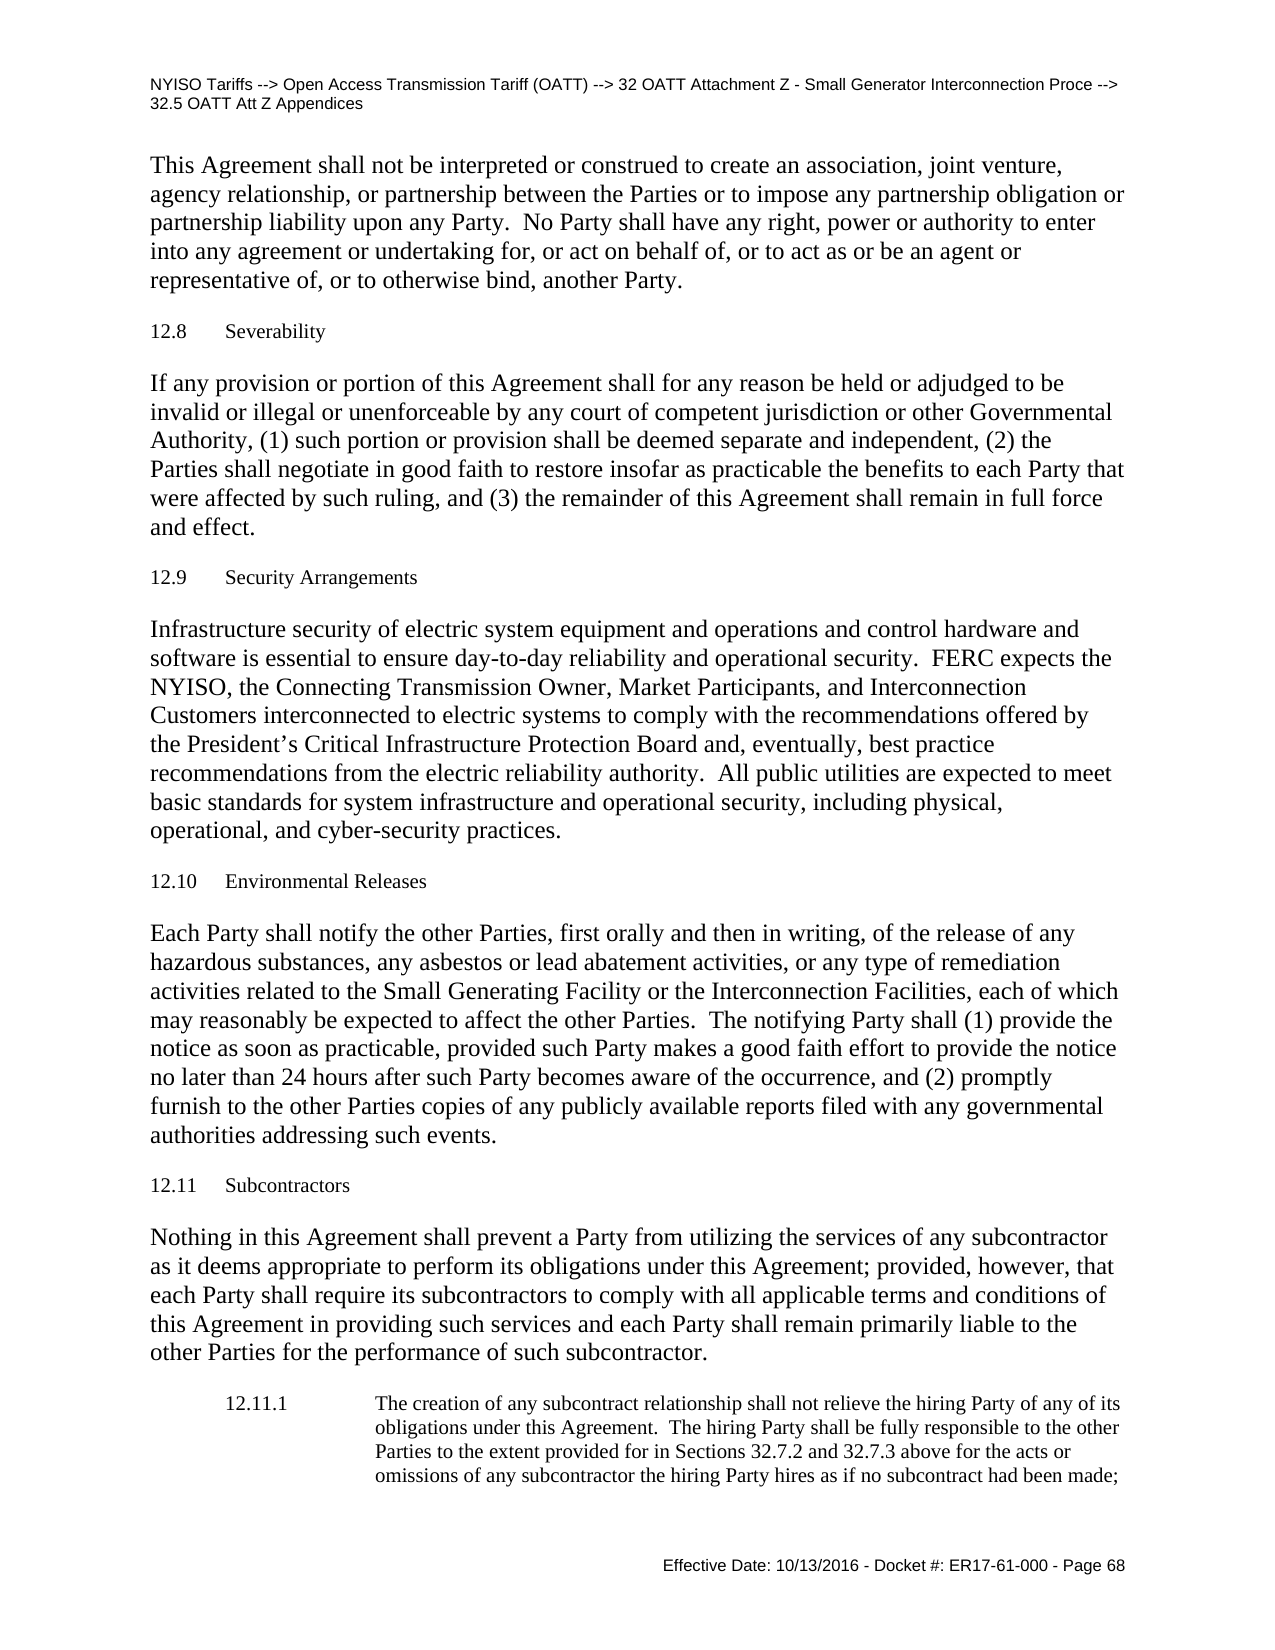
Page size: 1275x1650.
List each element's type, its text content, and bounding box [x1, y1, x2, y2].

text Infrastructure security of electric system equipment and operations and control hardware and software is essential to ensure day-to-day reliability and operational security. FERC expects the NYISO, the Connecting Transmission Owner, Market Participants, and Interconnection Customers interconnected to electric systems to comply with the recommendations offered by the President’s Critical Infrastructure Protection Board and, eventually, best practice recommendations from the electric reliability authority. All public utilities are expected to meet basic standards for system infrastructure and operational security, including physical, operational, and cyber-security practices. [150, 614, 1125, 844]
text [225, 1391, 1125, 1487]
text If any provision or portion of this Agreement shall for any reason be held or adjudged to be invalid or illegal or unenforceable by any court of competent jurisdiction or other Governmental Authority, (1) such portion or provision shall be deemed separate and independent, (2) the Parties shall negotiate in good faith to restore insofar as practicable the benefits to each Party that were affected by such ruling, and (3) the remainder of this Agreement shall remain in full force and effect. [150, 368, 1125, 540]
text Nothing in this Agreement shall prevent a Party from utilizing the services of any subcontractor as it deems appropriate to perform its obligations under this Agreement; provided, however, that each Party shall require its subcontractors to comply with all applicable terms and conditions of this Agreement in providing such services and each Party shall remain primarily liable to the other Parties for the performance of such subcontractor. [150, 1222, 1125, 1366]
text 12.10 Environmental Releases [150, 869, 1125, 893]
text 12.9 Security Arrangements [150, 565, 1125, 589]
text Each Party shall notify the other Parties, first orally and then in writing, of the release of any hazardous substances, any asbestos or lead abatement activities, or any type of remediation activities related to the Small Generating Facility or the Interconnection Facilities, each of which may reasonably be expected to affect the other Parties. The notifying Party shall (1) provide the notice as soon as practicable, provided such Party makes a good faith effort to provide the notice no later than 24 hours after such Party becomes aware of the occurrence, and (2) promptly furnish to the other Parties copies of any publicly available reports filed with any governmental authorities addressing such events. [150, 918, 1125, 1148]
text This Agreement shall not be interpreted or construed to create an association, joint venture, agency relationship, or partnership between the Parties or to impose any partnership obligation or partnership liability upon any Party. No Party shall have any right, power or authority to enter into any agreement or undertaking for, or act on behalf of, or to act as or be an agent or representative of, or to otherwise bind, another Party. [150, 150, 1125, 294]
text 12.8 Severability [150, 319, 1125, 343]
text 12.11 Subcontractors [150, 1173, 1125, 1197]
